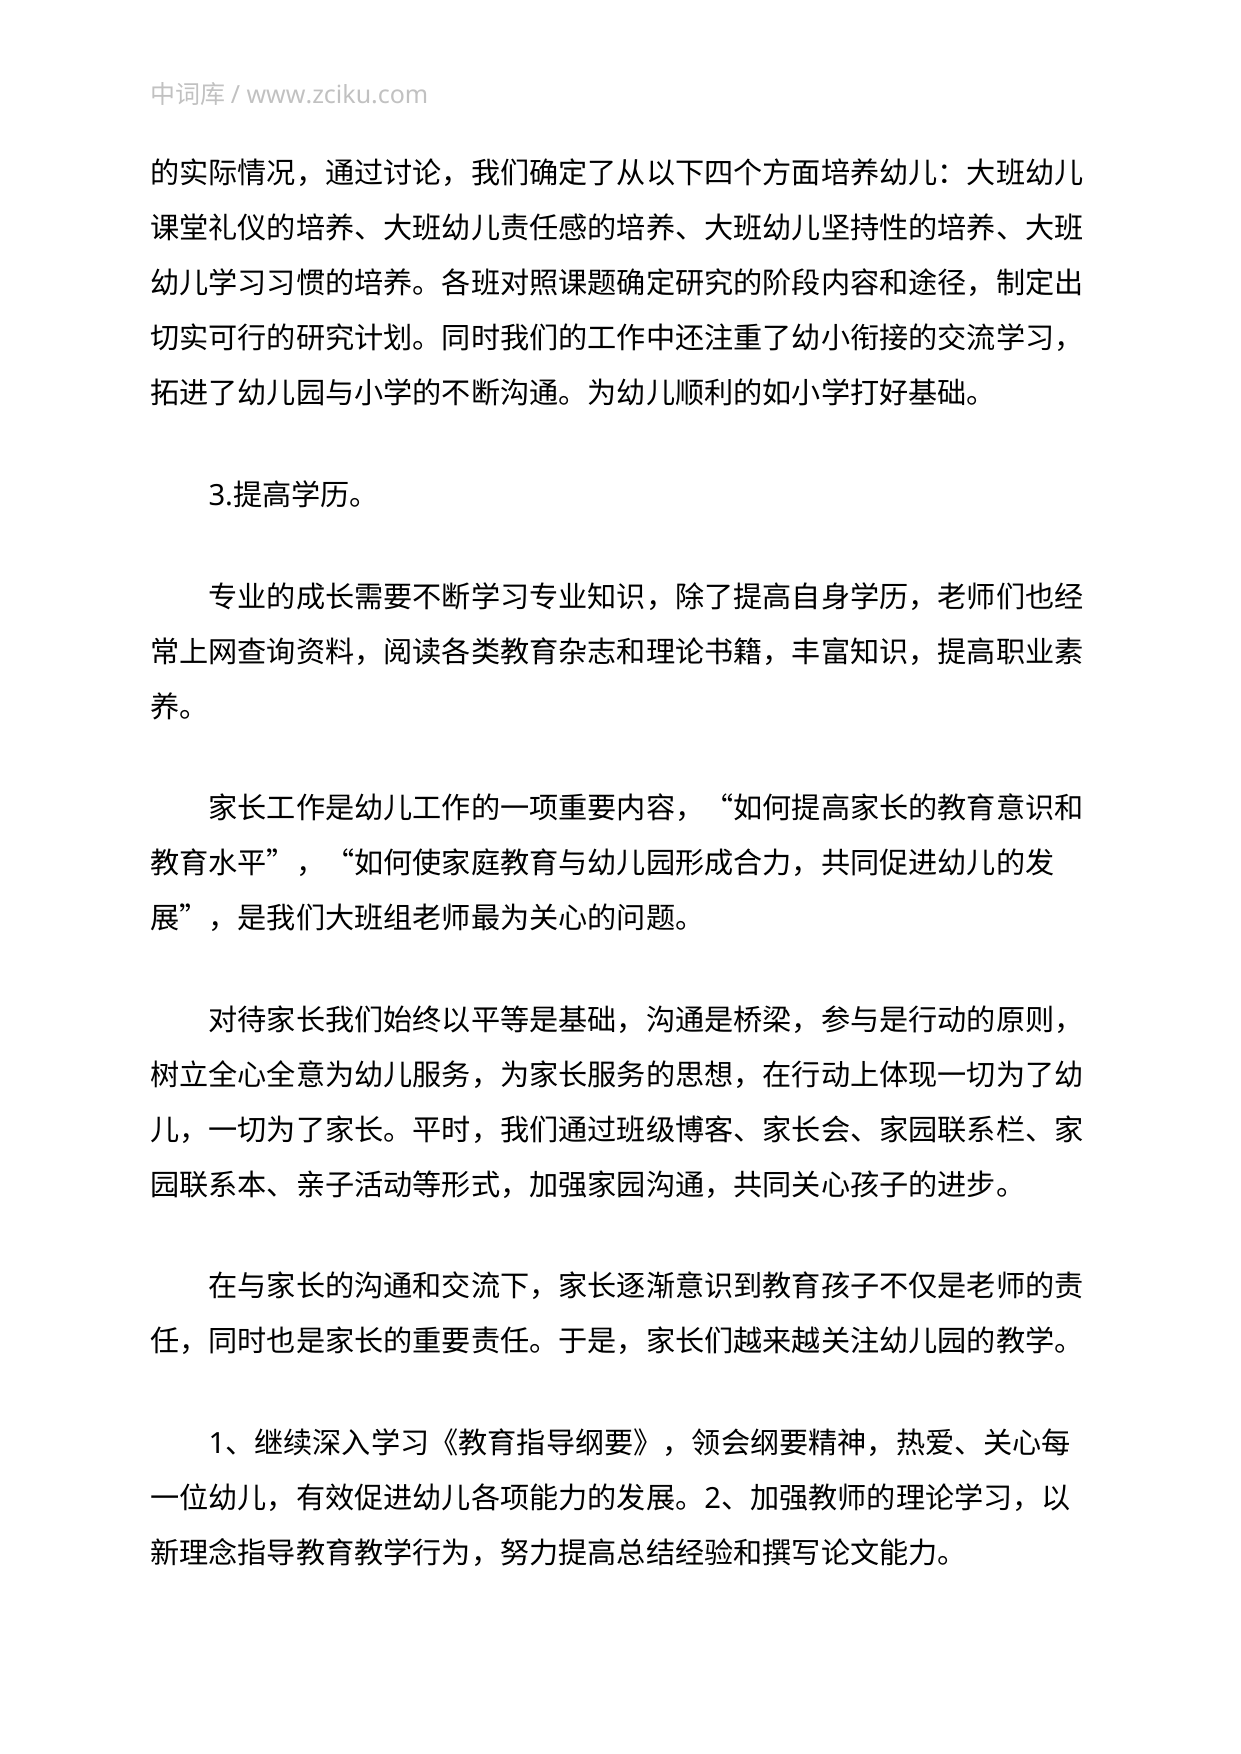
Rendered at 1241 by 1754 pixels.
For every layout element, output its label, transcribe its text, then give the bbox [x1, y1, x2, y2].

text 在与家长的沟通和交流下，家长逐渐意识到教育孩子不仅是老师的责任，同时也是家长的重要责任。于是，家长们越来越关注幼儿园的教学。 [150, 1263, 1090, 1360]
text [150, 150, 1090, 412]
text 专业的成长需要不断学习专业知识，除了提高自身学历，老师们也经常上网查询资料，阅读各类教育杂志和理论书籍，丰富知识，提高职业素养。 [150, 573, 1090, 725]
text 对待家长我们始终以平等是基础，沟通是桥梁，参与是行动的原则，树立全心全意为幼儿服务，为家长服务的思想，在行动上体现一切为了幼儿，一切为了家长。平时，我们通过班级博客、家长会、家园联系栏、家园联系本、亲子活动等形式，加强家园沟通，共同关心孩子的进步。 [150, 996, 1090, 1203]
text 3.提高学历。 [150, 471, 1090, 514]
text 家长工作是幼儿工作的一项重要内容，“如何提高家长的教育意识和教育水平”，“如何使家庭教育与幼儿园形成合力，共同促进幼儿的发展”，是我们大班组老师最为关心的问题。 [150, 785, 1090, 937]
text 1、继续深入学习《教育指导纲要》，领会纲要精神，热爱、关心每一位幼儿，有效促进幼儿各项能力的发展。2、加强教师的理论学习，以新理念指导教育教学行为，努力提高总结经验和撰写论文能力。 [150, 1419, 1090, 1572]
